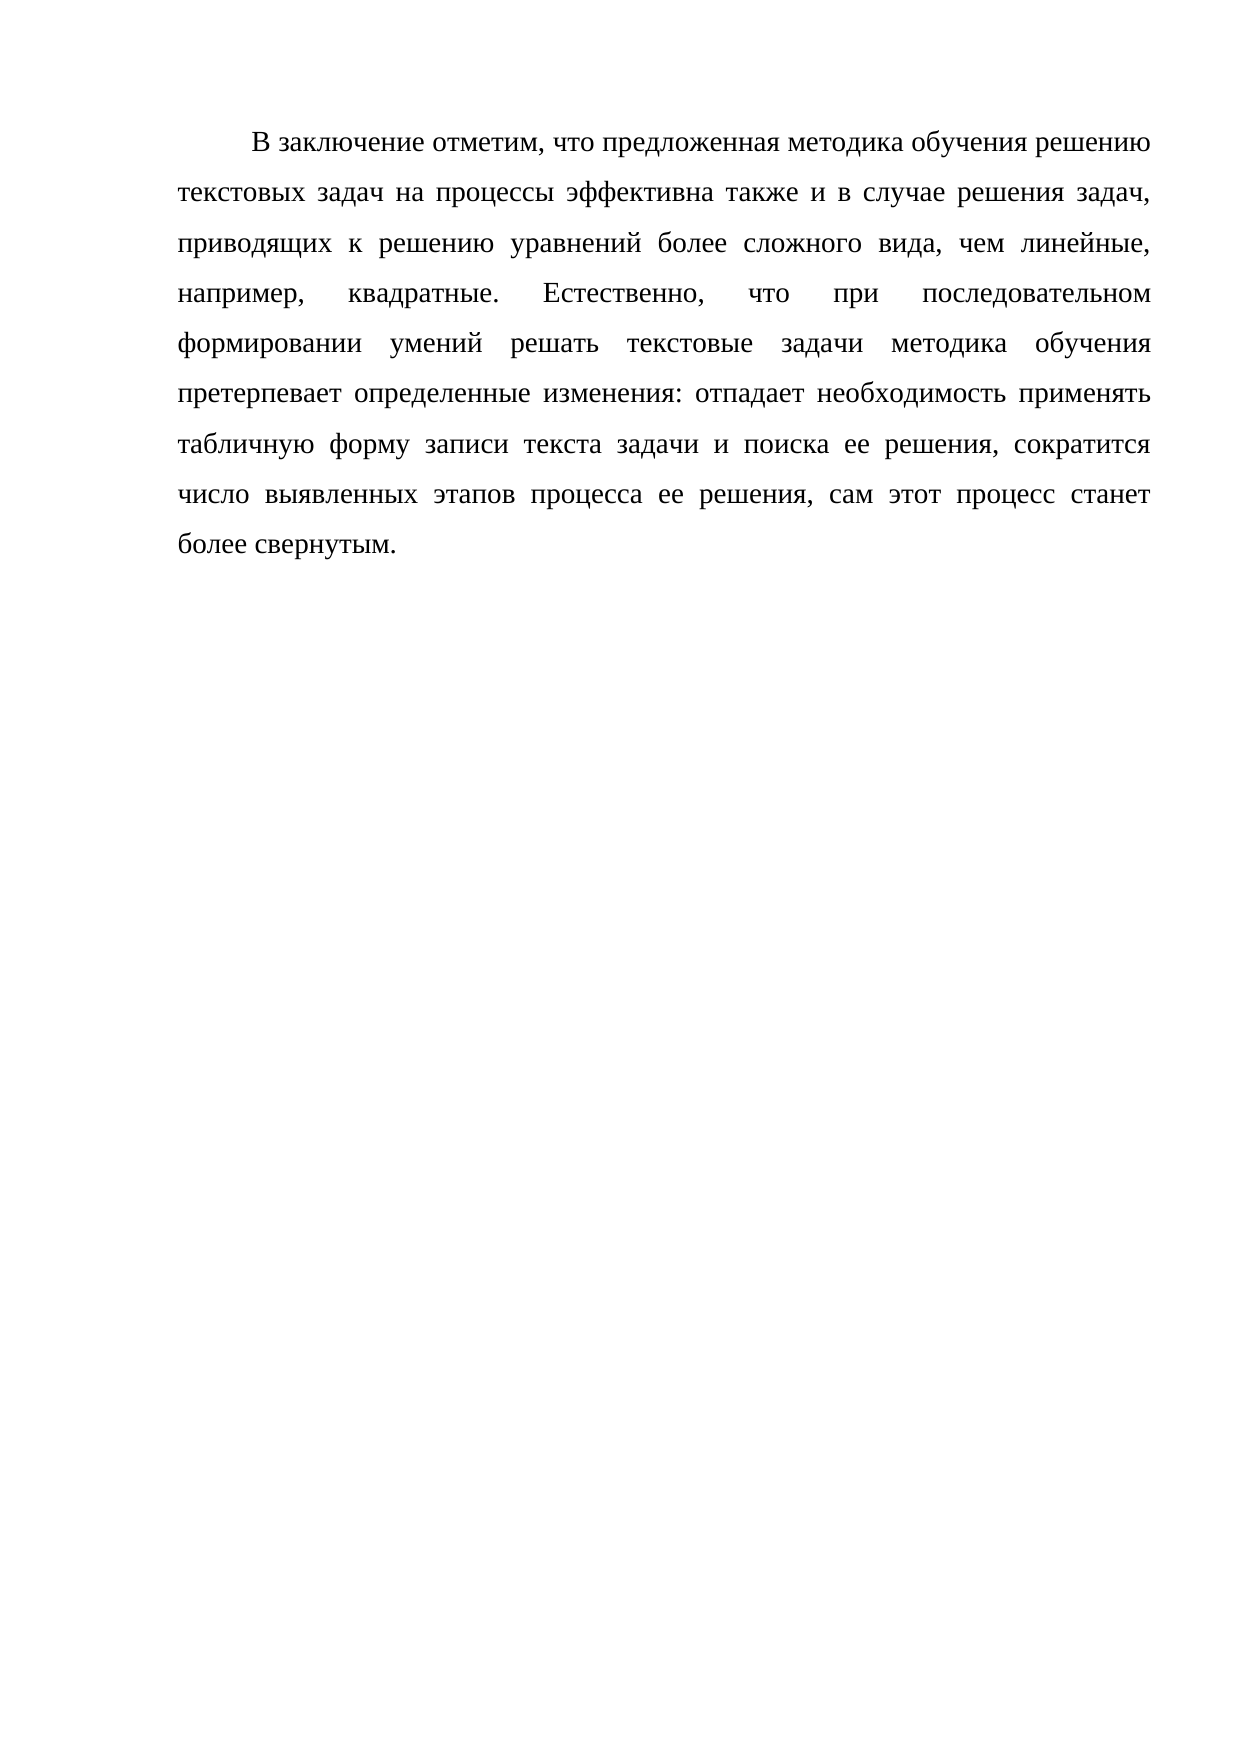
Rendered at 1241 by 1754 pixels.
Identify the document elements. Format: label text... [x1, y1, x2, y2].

text В заключение отметим, что предложенная методика обучения решению текстовых задач на процессы эффективна также и в случае решения задач, приводящих к решению уравнений более сложного вида, чем линейные, например, квадратные. Естественно, что при последовательном формировании умений решать текстовые задачи методика обучения претерпевает определенные изменения: отпадает необходимость применять табличную форму записи текста задачи и поиска ее решения, сократится число выявленных этапов процесса ее решения, сам этот процесс станет более свернутым. [177, 124, 1152, 560]
